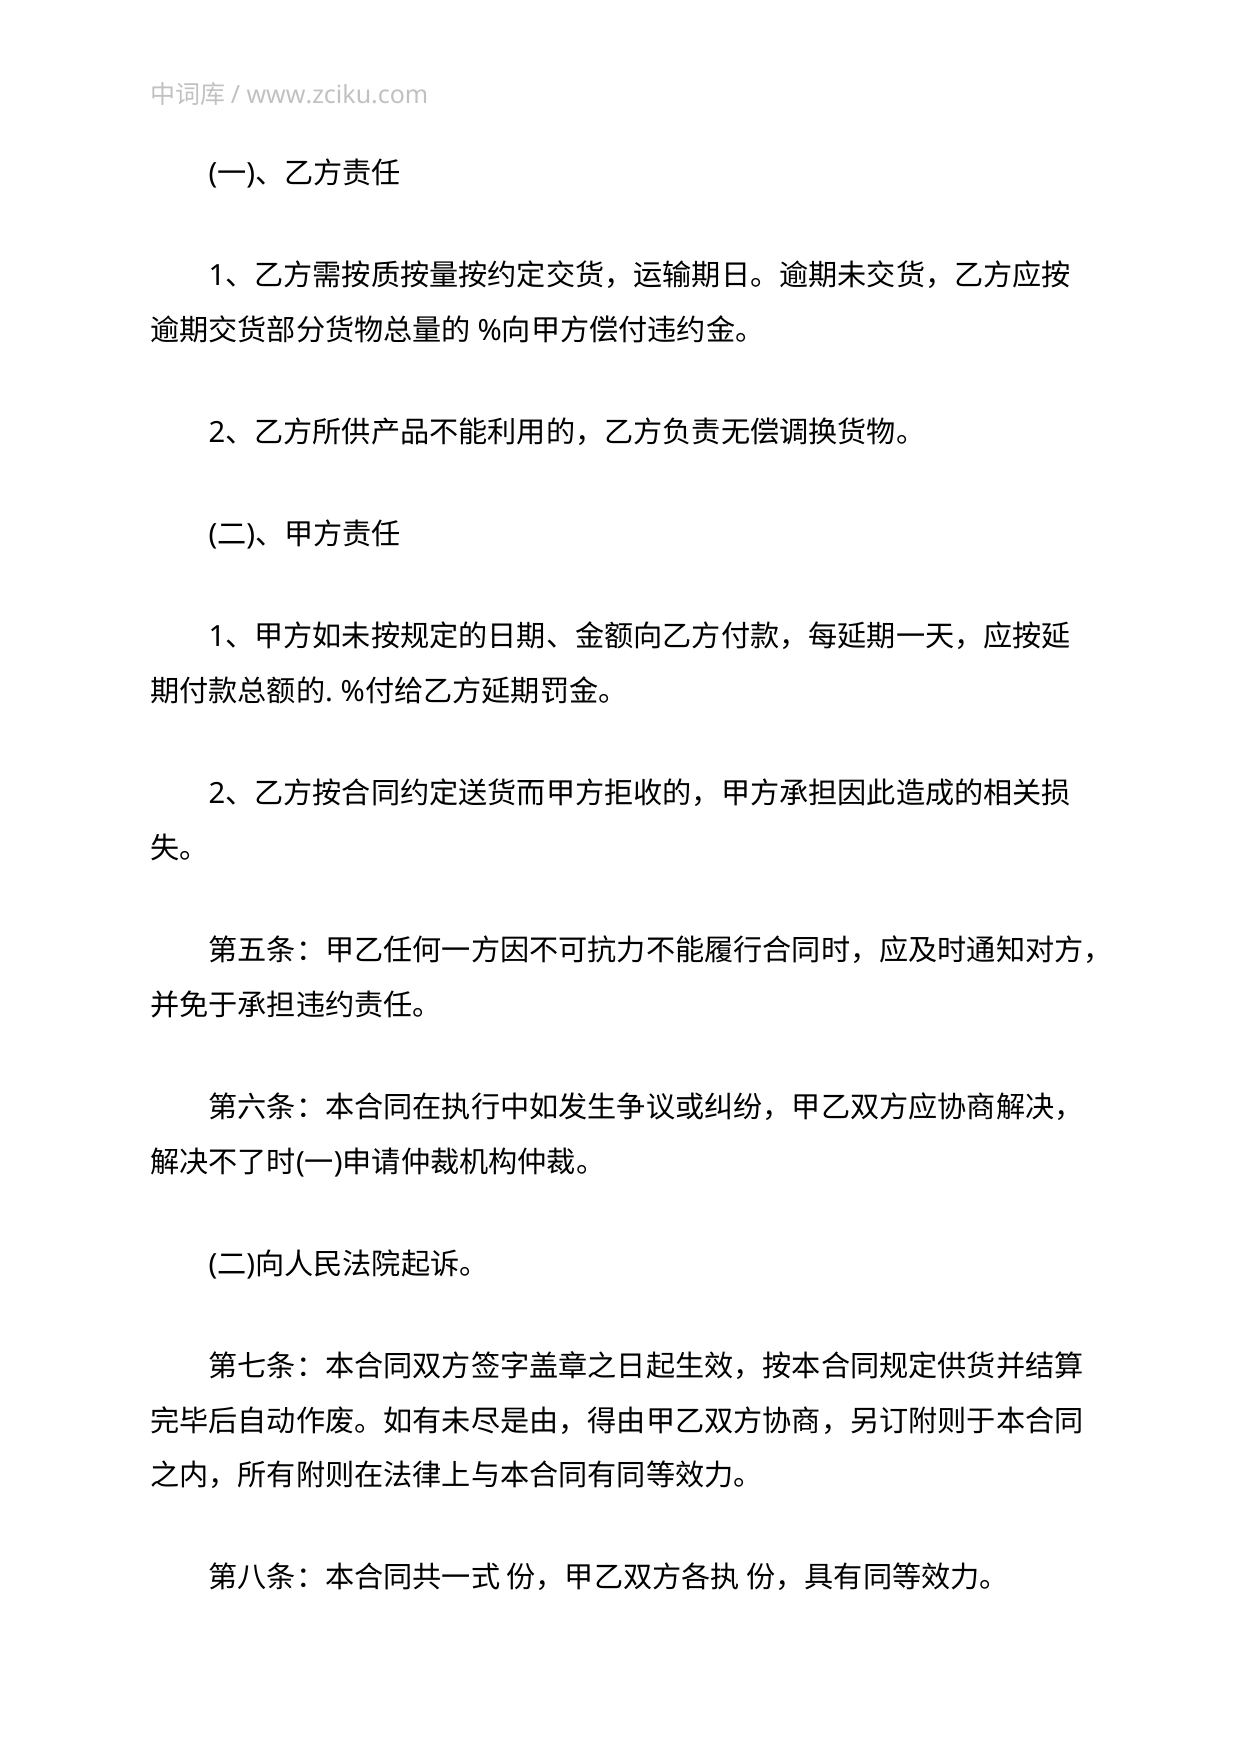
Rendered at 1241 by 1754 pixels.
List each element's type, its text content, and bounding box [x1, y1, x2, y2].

text (二)向人民法院起诉。 [150, 1240, 1090, 1283]
text 1、乙方需按质按量按约定交货，运输期日。逾期未交货，乙方应按逾期交货部分货物总量的 %向甲方偿付违约金。 [150, 252, 1090, 349]
text 2、乙方所供产品不能利用的，乙方负责无偿调换货物。 [150, 409, 1090, 451]
text (二)、甲方责任 [150, 511, 1090, 553]
text (一)、乙方责任 [150, 150, 1090, 192]
text 2、乙方按合同约定送货而甲方拒收的，甲方承担因此造成的相关损失。 [150, 770, 1090, 867]
text 1、甲方如未按规定的日期、金额向乙方付款，每延期一天，应按延期付款总额的. %付给乙方延期罚金。 [150, 613, 1090, 710]
text 第六条：本合同在执行中如发生争议或纠纷，甲乙双方应协商解决，解决不了时(一)申请仲裁机构仲裁。 [150, 1083, 1090, 1181]
text 第五条：甲乙任何一方因不可抗力不能履行合同时，应及时通知对方，并免于承担违约责任。 [150, 927, 1090, 1024]
text 第七条：本合同双方签字盖章之日起生效，按本合同规定供货并结算完毕后自动作废。如有未尽是由，得由甲乙双方协商，另订附则于本合同之内，所有附则在法律上与本合同有同等效力。 [150, 1342, 1090, 1494]
text 第八条：本合同共一式 份，甲乙双方各执 份，具有同等效力。 [150, 1554, 1090, 1596]
